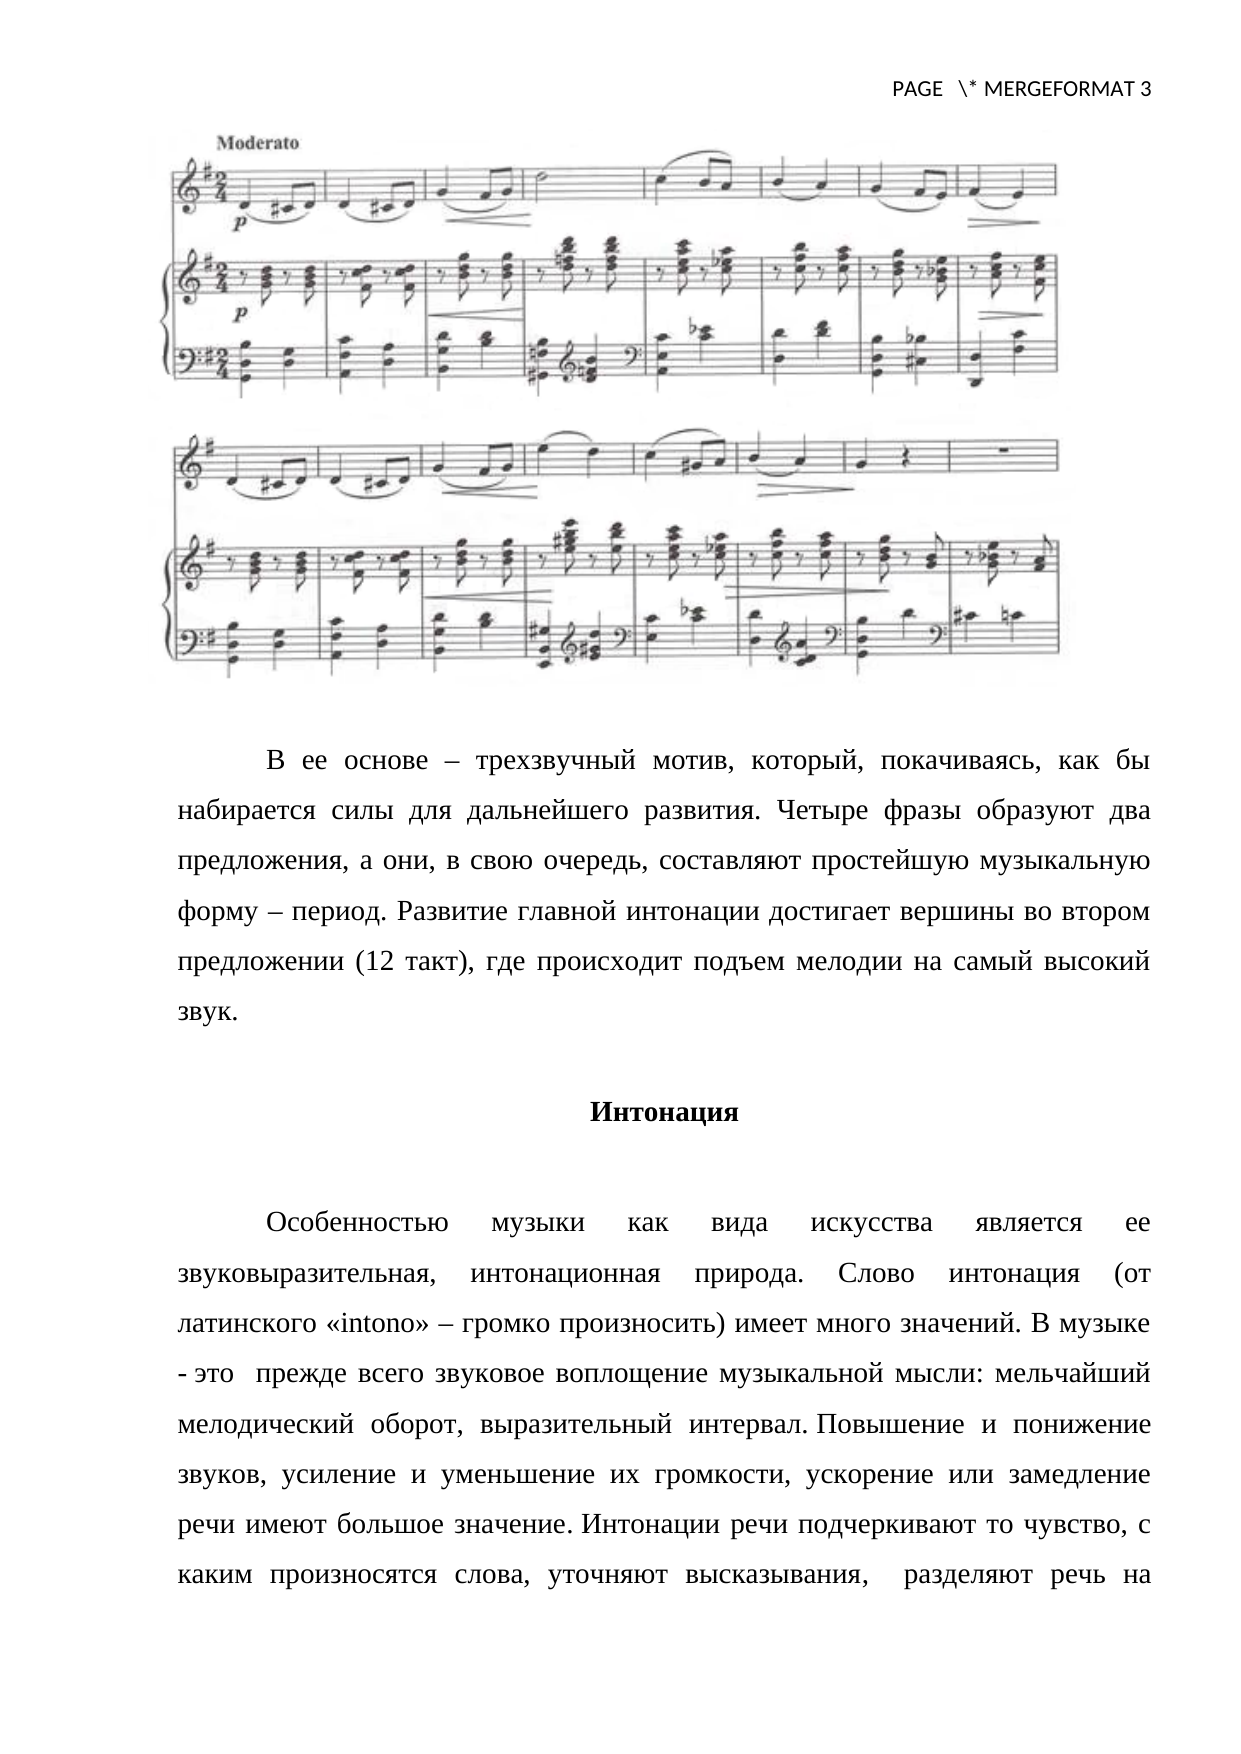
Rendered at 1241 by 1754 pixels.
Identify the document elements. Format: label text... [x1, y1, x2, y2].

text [177, 1204, 1152, 1590]
text В ее основе – трехзвучный мотив, который, покачиваясь, как бы набирается силы для дальнейшего развития. Четыре фразы образуют два предложения, а они, в свою очередь, составляют простейшую музыкальную форму – период. Развитие главной интонации достигает вершины во втором предложении (12 такт), где происходит подъем мелодии на самый высокий звук. [177, 742, 1152, 1027]
text Интонация [177, 1094, 1152, 1128]
picture [147, 129, 1077, 687]
